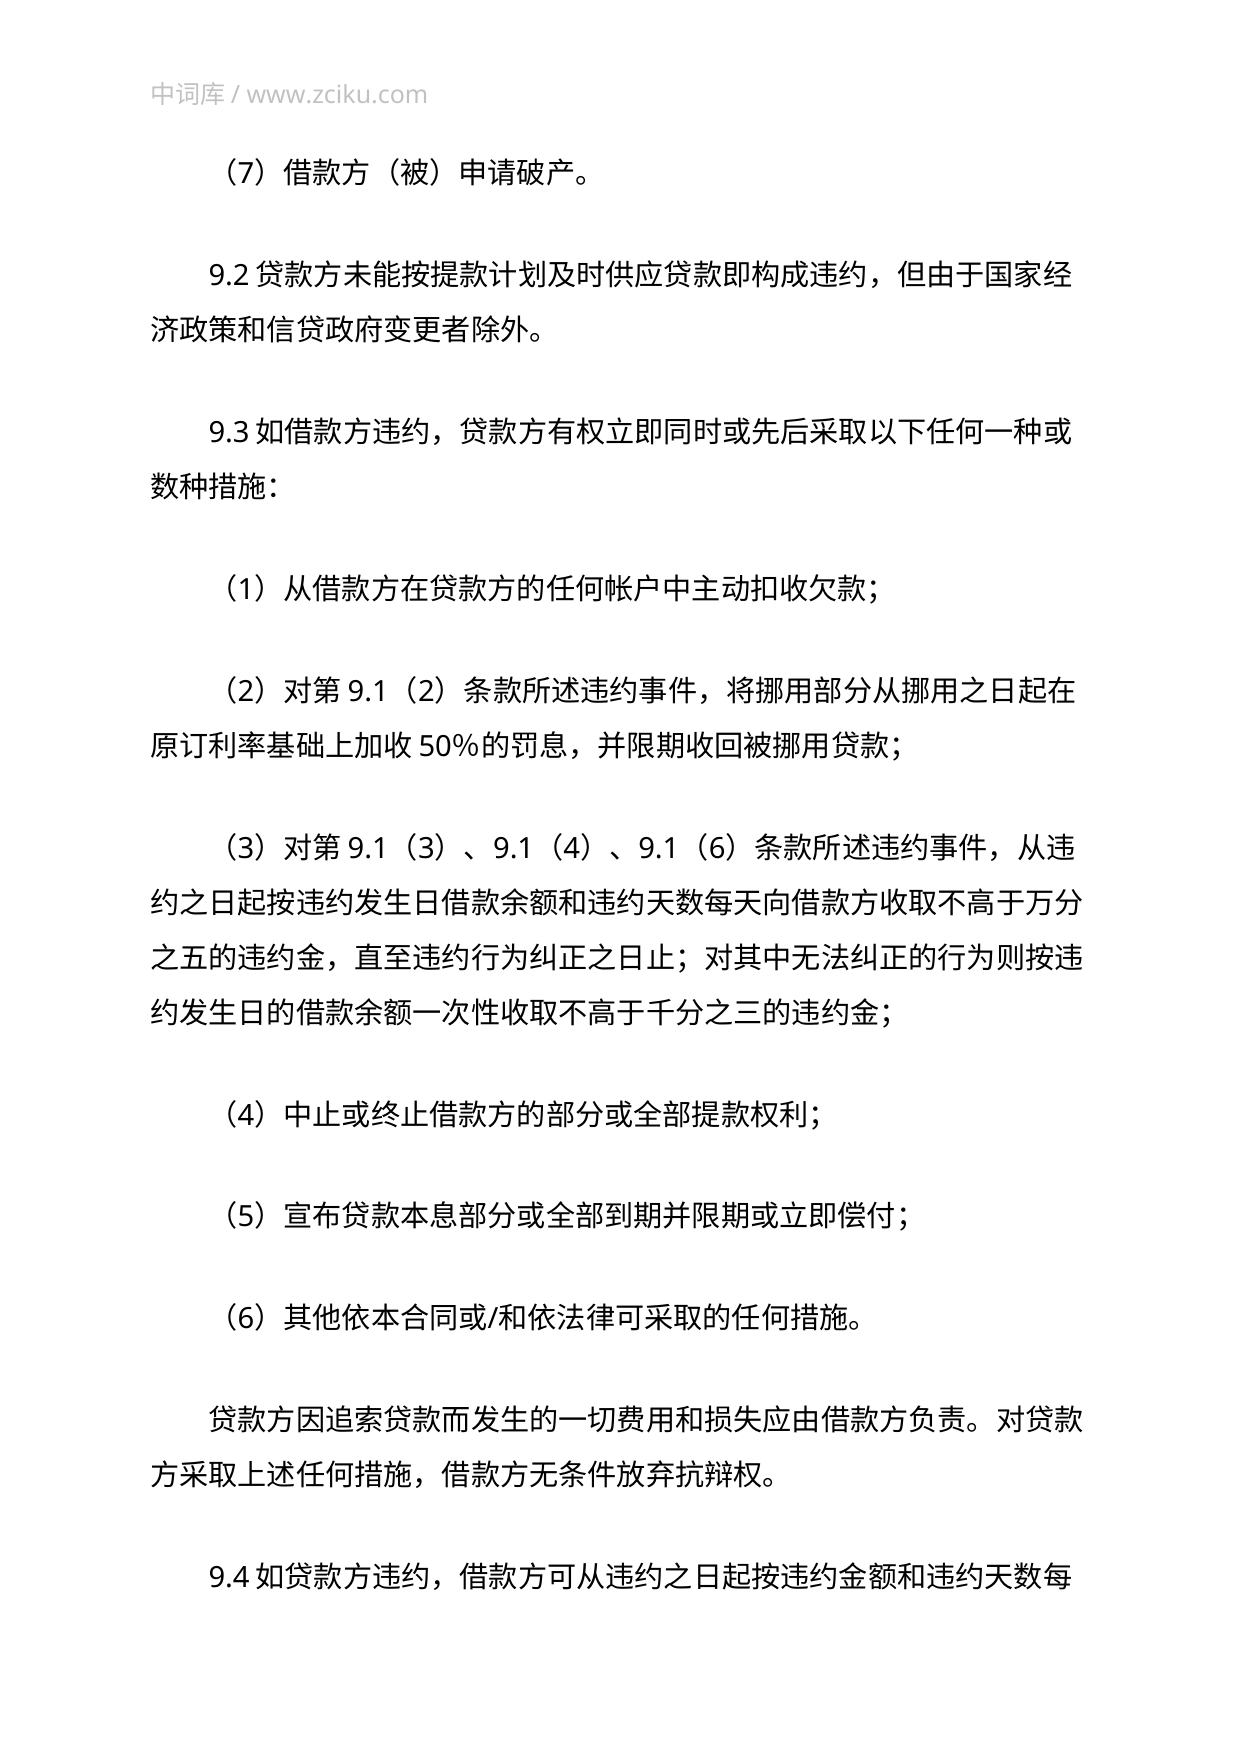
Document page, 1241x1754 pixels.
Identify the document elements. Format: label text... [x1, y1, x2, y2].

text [150, 1554, 1090, 1596]
text 9.2贷款方未能按提款计划及时供应贷款即构成违约，但由于国家经济政策和信贷政府变更者除外。 [150, 252, 1090, 349]
text （7）借款方（被）申请破产。 [150, 150, 1090, 192]
text （4）中止或终止借款方的部分或全部提款权利； [150, 1091, 1090, 1133]
text （1）从借款方在贷款方的任何帐户中主动扣收欠款； [150, 566, 1090, 608]
text （5）宣布贷款本息部分或全部到期并限期或立即偿付； [150, 1193, 1090, 1235]
text 贷款方因追索贷款而发生的一切费用和损失应由借款方负责。对贷款方采取上述任何措施，借款方无条件放弃抗辩权。 [150, 1397, 1090, 1494]
text （2）对第9.1（2）条款所述违约事件，将挪用部分从挪用之日起在原订利率基础上加收50％的罚息，并限期收回被挪用贷款； [150, 667, 1090, 765]
text 9.3如借款方违约，贷款方有权立即同时或先后采取以下任何一种或数种措施： [150, 409, 1090, 506]
text （3）对第9.1（3）、9.1（4）、9.1（6）条款所述违约事件，从违约之日起按违约发生日借款余额和违约天数每天向借款方收取不高于万分之五的违约金，直至违约行为纠正之日止；对其中无法纠正的行为则按违约发生日的借款余额一次性收取不高于千分之三的违约金； [150, 824, 1090, 1032]
text （6）其他依本合同或/和依法律可采取的任何措施。 [150, 1295, 1090, 1337]
